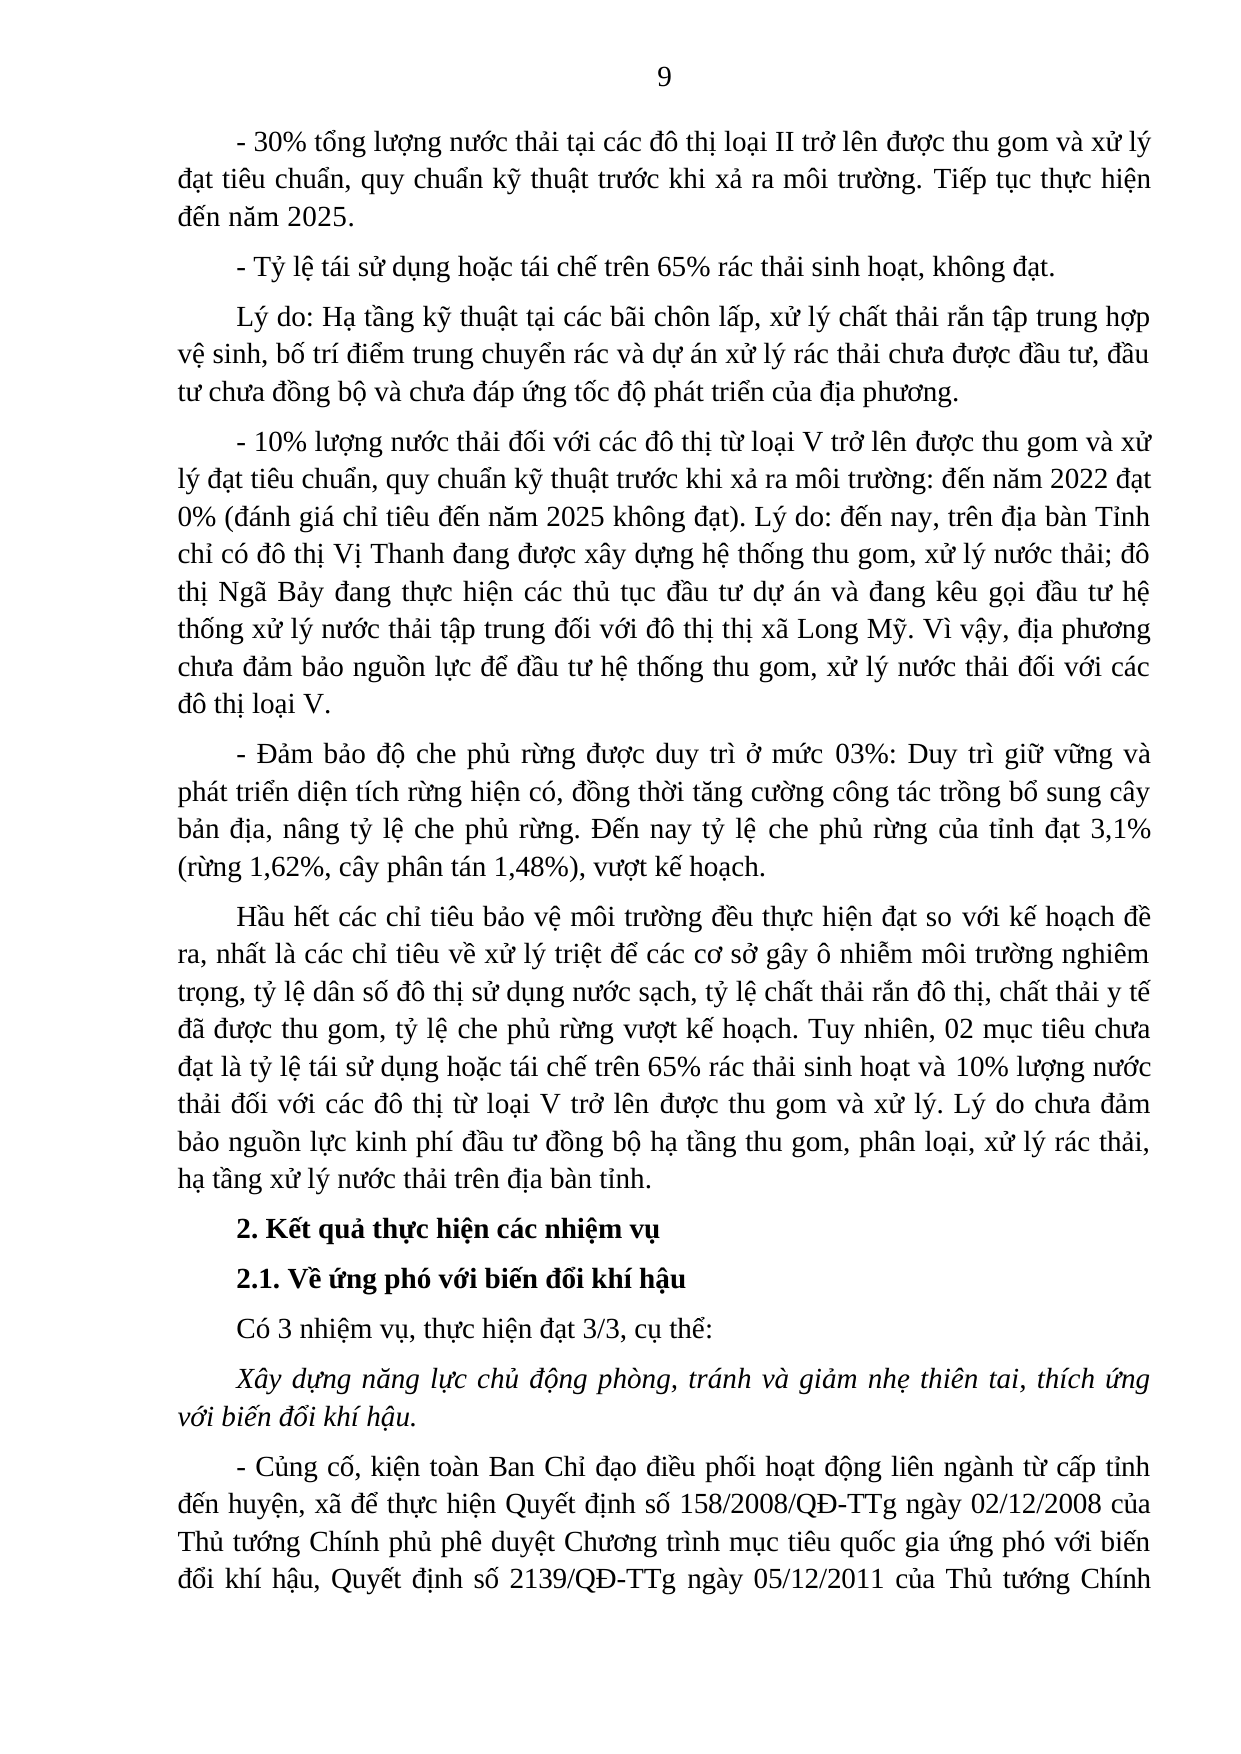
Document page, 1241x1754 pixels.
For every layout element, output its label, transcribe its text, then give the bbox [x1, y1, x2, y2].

text 2. Kết quả thực hiện các nhiệm vụ [177, 1209, 1152, 1246]
text - Tỷ lệ tái sử dụng hoặc tái chế trên 65% rác thải sinh hoạt, không đạt. [177, 246, 1152, 284]
text Có 3 nhiệm vụ, thực hiện đạt 3/3, cụ thể: [177, 1309, 1152, 1346]
text Hầu hết các chỉ tiêu bảo vệ môi trường đều thực hiện đạt so với kế hoạch đề ra, nhất là các chỉ tiêu về xử lý triệt để các cơ sở gây ô nhiễm môi trường nghiêm trọng, tỷ lệ dân số đô thị sử dụng nước sạch, tỷ lệ chất thải rắn đô thị, chất thải y tế đã được thu gom, tỷ lệ che phủ rừng vượt kế hoạch. Tuy nhiên, 02 mục tiêu chưa đạt là tỷ lệ tái sử dụng hoặc tái chế trên 65% rác thải sinh hoạt và 10% lượng nước thải đối với các đô thị từ loại V trở lên được thu gom và xử lý. Lý do chưa đảm bảo nguồn lực kinh phí đầu tư đồng bộ hạ tầng thu gom, phân loại, xử lý rác thải, hạ tầng xử lý nước thải trên địa bàn tỉnh. [177, 896, 1152, 1196]
text - 30% tổng lượng nước thải tại các đô thị loại II trở lên được thu gom và xử lý đạt tiêu chuẩn, quy chuẩn kỹ thuật trước khi xả ra môi trường. Tiếp tục thực hiện đến năm 2025. [177, 121, 1152, 234]
text - Đảm bảo độ che phủ rừng được duy trì ở mức 03%: Duy trì giữ vững và phát triển diện tích rừng hiện có, đồng thời tăng cường công tác trồng bổ sung cây bản địa, nâng tỷ lệ che phủ rừng. Đến nay tỷ lệ che phủ rừng của tỉnh đạt 3,1% (rừng 1,62%, cây phân tán 1,48%), vượt kế hoạch. [177, 734, 1152, 884]
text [177, 1446, 1152, 1596]
text 2.1. Về ứng phó với biến đổi khí hậu [177, 1259, 1152, 1296]
text - 10% lượng nước thải đối với các đô thị từ loại V trở lên được thu gom và xử lý đạt tiêu chuẩn, quy chuẩn kỹ thuật trước khi xả ra môi trường: đến năm 2022 đạt 0% (đánh giá chỉ tiêu đến năm 2025 không đạt). Lý do: đến nay, trên địa bàn Tỉnh chỉ có đô thị Vị Thanh đang được xây dựng hệ thống thu gom, xử lý nước thải; đô thị Ngã Bảy đang thực hiện các thủ tục đầu tư dự án và đang kêu gọi đầu tư hệ thống xử lý nước thải tập trung đối với đô thị thị xã Long Mỹ. Vì vậy, địa phương chưa đảm bảo nguồn lực để đầu tư hệ thống thu gom, xử lý nước thải đối với các đô thị loại V. [177, 421, 1152, 721]
text Lý do: Hạ tầng kỹ thuật tại các bãi chôn lấp, xử lý chất thải rắn tập trung hợp vệ sinh, bố trí điểm trung chuyển rác và dự án xử lý rác thải chưa được đầu tư, đầu tư chưa đồng bộ và chưa đáp ứng tốc độ phát triển của địa phương. [177, 296, 1152, 409]
text Xây dựng năng lực chủ động phòng, tránh và giảm nhẹ thiên tai, thích ứng với biến đổi khí hậu. [177, 1359, 1152, 1434]
